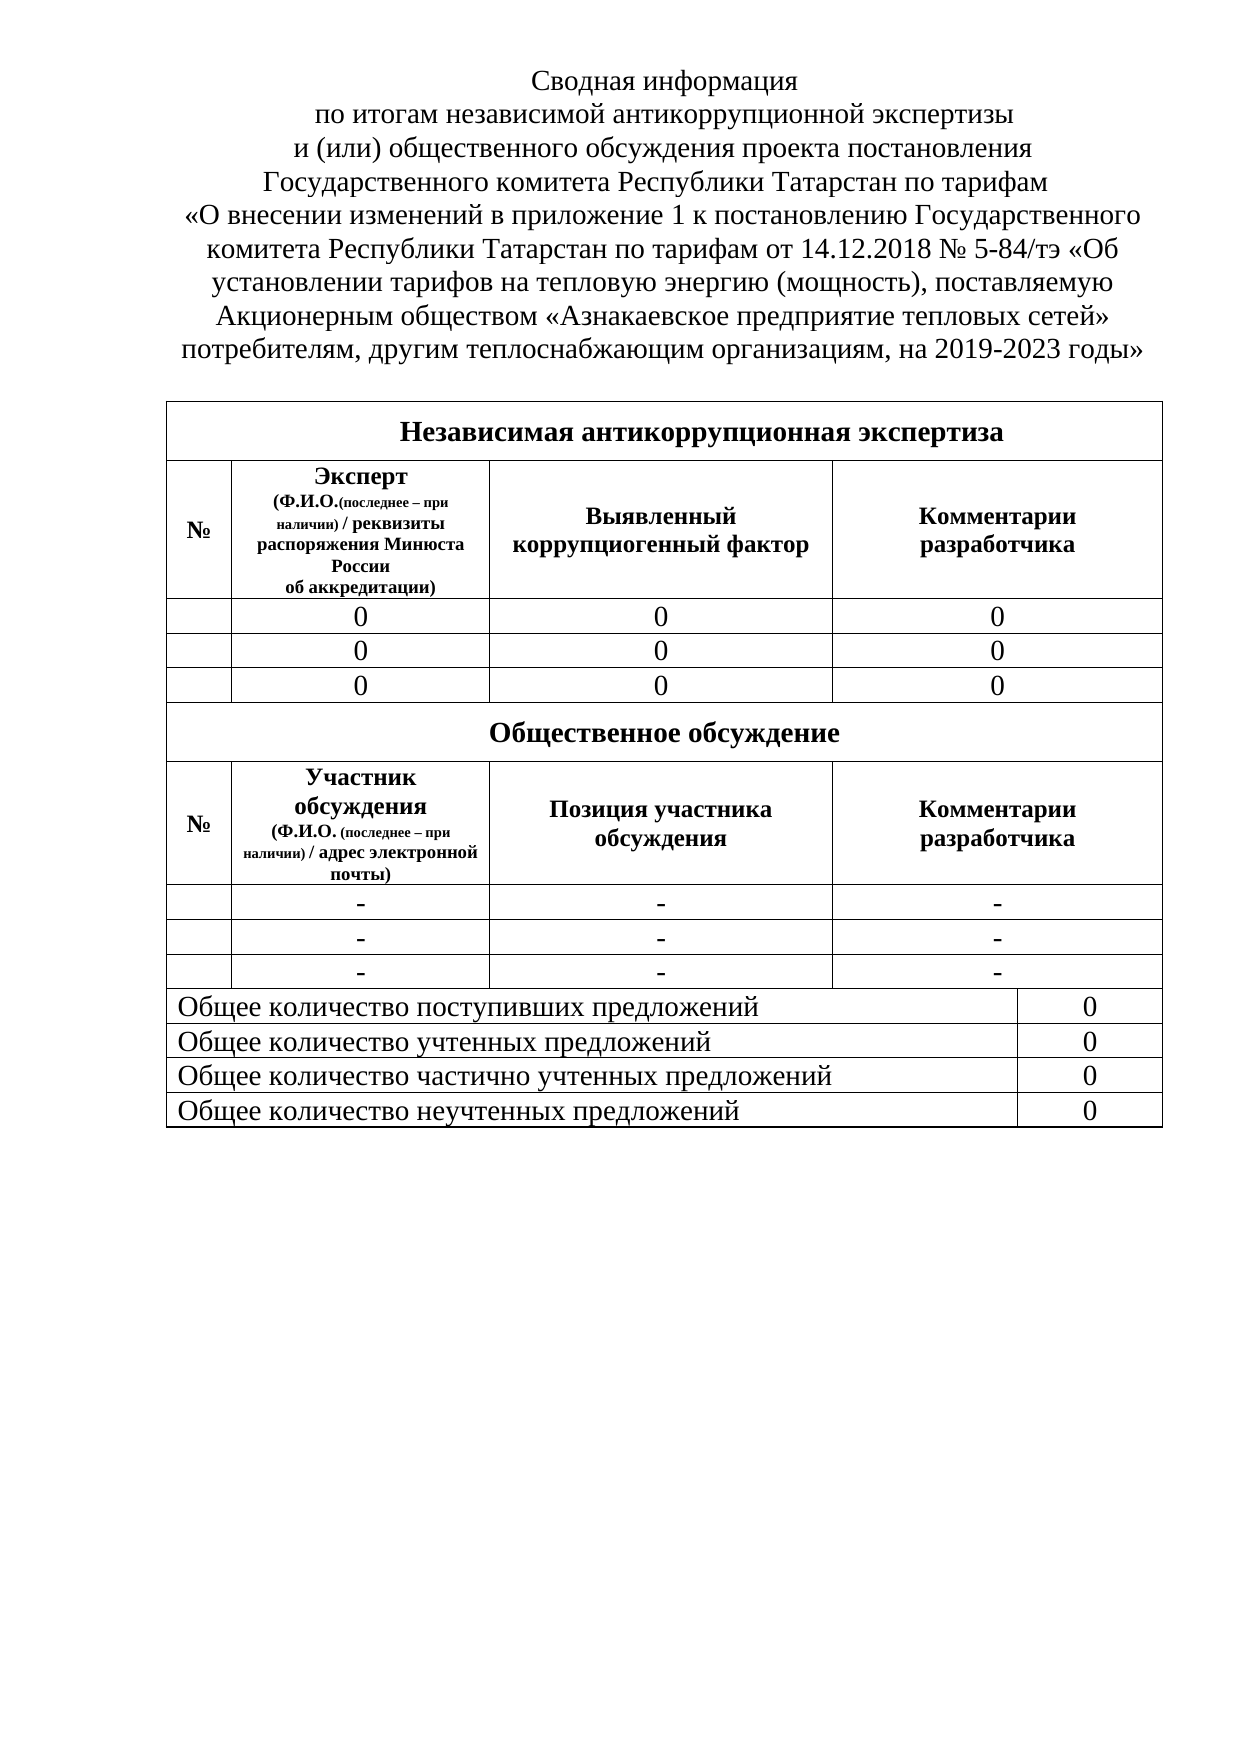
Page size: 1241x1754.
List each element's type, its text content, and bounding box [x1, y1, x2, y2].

table_cell - [232, 885, 489, 919]
table_cell Общее количество частично учтенных предложений [167, 1058, 1017, 1092]
table_cell 0 [833, 634, 1162, 667]
table_cell - [833, 955, 1162, 988]
table_cell Общее количество неучтенных предложений [167, 1093, 1017, 1126]
table_cell Общее количество учтенных предложений [167, 1024, 1017, 1057]
table_cell 0 [1018, 1093, 1162, 1126]
text и (или) общественного обсуждения проекта постановления Государственного комитета Республики Татарстан по тарифам [177, 130, 758, 197]
table_cell 0 [1018, 1058, 1162, 1092]
table_cell Позиция участника обсуждения [490, 762, 832, 884]
table_cell - [490, 955, 832, 988]
table_cell 0 [833, 599, 1162, 632]
table_cell - [232, 955, 489, 988]
table_cell 0 [490, 668, 832, 702]
table_cell № [167, 762, 231, 884]
table_cell 0 [490, 634, 832, 667]
table_cell 0 [1018, 1024, 1162, 1057]
table_cell Выявленный коррупциогенный фактор [490, 461, 832, 598]
table_cell Общее количество поступивших предложений [167, 989, 1017, 1023]
text по итогам независимой антикоррупционной экспертизы [177, 97, 1152, 130]
table_cell Общественное обсуждение [167, 703, 1162, 761]
table_cell [167, 599, 231, 632]
table_cell - [490, 920, 832, 953]
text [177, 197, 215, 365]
table_cell [167, 955, 231, 988]
table_header Независимая антикоррупционная экспертиза [167, 402, 1162, 460]
text и (или) общественного обсуждения проекта постановления Государственного комитета Республики Татарстан по тарифам [1032, 130, 1148, 197]
table_cell 0 [232, 634, 489, 667]
table_cell [167, 920, 231, 953]
table_cell Комментарии разработчика [833, 461, 1162, 598]
table_cell 0 [490, 599, 832, 632]
table_cell 0 [232, 599, 489, 632]
text Сводная информация [177, 63, 1152, 97]
table_cell 0 [1018, 989, 1162, 1023]
table_cell - [232, 920, 489, 953]
table_cell 0 [232, 668, 489, 702]
table_cell [167, 885, 231, 919]
table_cell [167, 634, 231, 667]
table_cell - [490, 885, 832, 919]
table_cell № [167, 461, 231, 598]
table_cell - [833, 885, 1162, 919]
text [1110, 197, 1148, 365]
table_cell Комментарии разработчика [833, 762, 1162, 884]
table_cell - [833, 920, 1162, 953]
table_cell Эксперт (Ф.И.О.(последнее – при наличии) / реквизиты распоряжения Минюста России об аккредитации) [232, 461, 489, 598]
table_cell 0 [833, 668, 1162, 702]
table_cell [167, 668, 231, 702]
table_cell Участник обсуждения (Ф.И.О. (последнее – при наличии) / адрес электронной почты) [232, 762, 489, 884]
